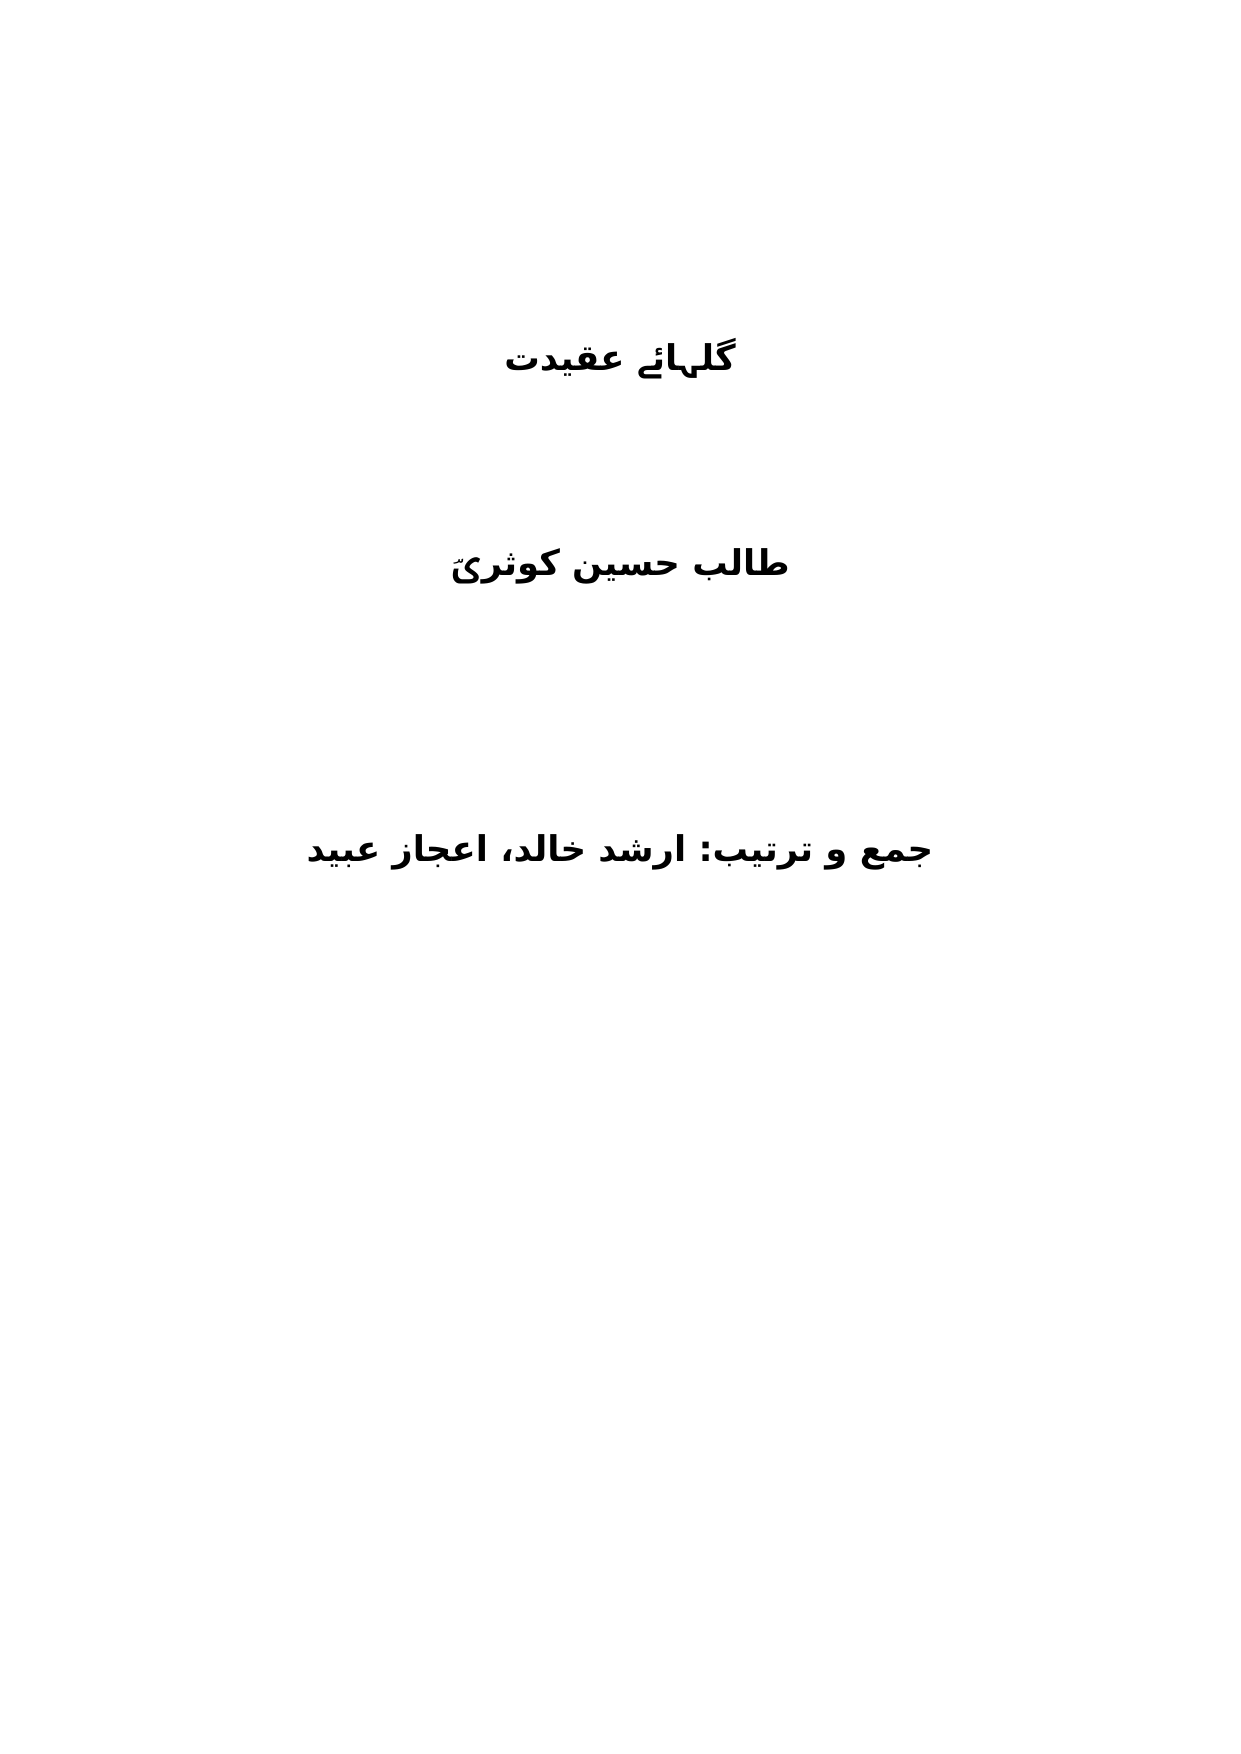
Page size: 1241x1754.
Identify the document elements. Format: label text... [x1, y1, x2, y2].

text گلہائے عقیدت [225, 338, 1015, 379]
text طالب حسین کوثریؔ [225, 542, 1015, 583]
text جمع و ترتیب: ارشد خالد، اعجاز عبید [225, 828, 1015, 870]
